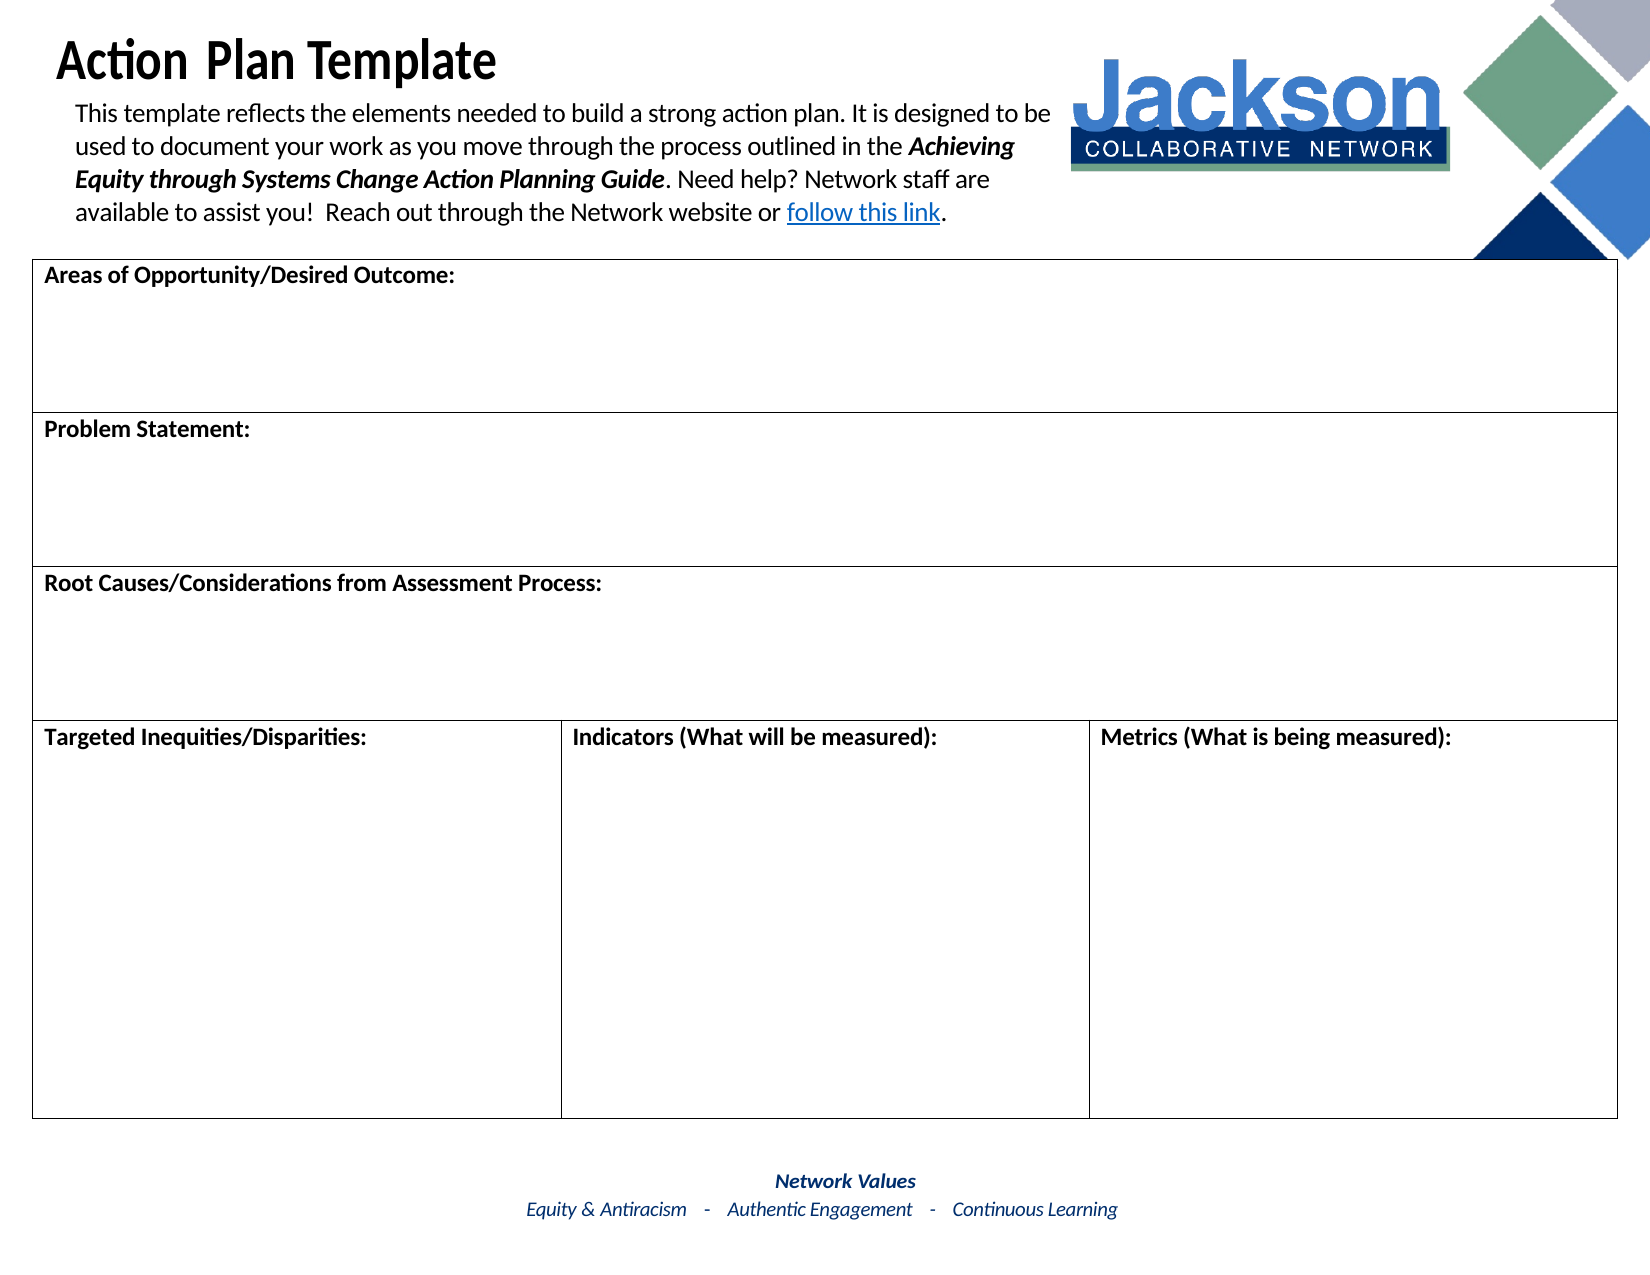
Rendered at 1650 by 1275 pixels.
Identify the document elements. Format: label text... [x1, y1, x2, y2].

picture [1068, 55, 1451, 171]
table_cell Metrics (What is being measured): [1090, 721, 1617, 1117]
table_header Areas of Opportunity/Desired Outcome: [33, 260, 1617, 412]
table_cell Problem Statement: [33, 413, 1617, 566]
table_cell Targeted Inequities/Disparities: [33, 721, 561, 1117]
picture [1455, 0, 1650, 352]
table_cell Indicators (What will be measured): [562, 721, 1089, 1117]
text This template reflects the elements needed to build a strong action plan. It is designed to be used to document your work as you move through the process outlined in the Achieving Equity through Systems Change Action Planning Guide. Need help? Network staff are available to assist you! Reach out through the Network website or follow this link. [75, 96, 1462, 228]
table_cell Root Causes/Considerations from Assessment Process: [33, 567, 1617, 719]
